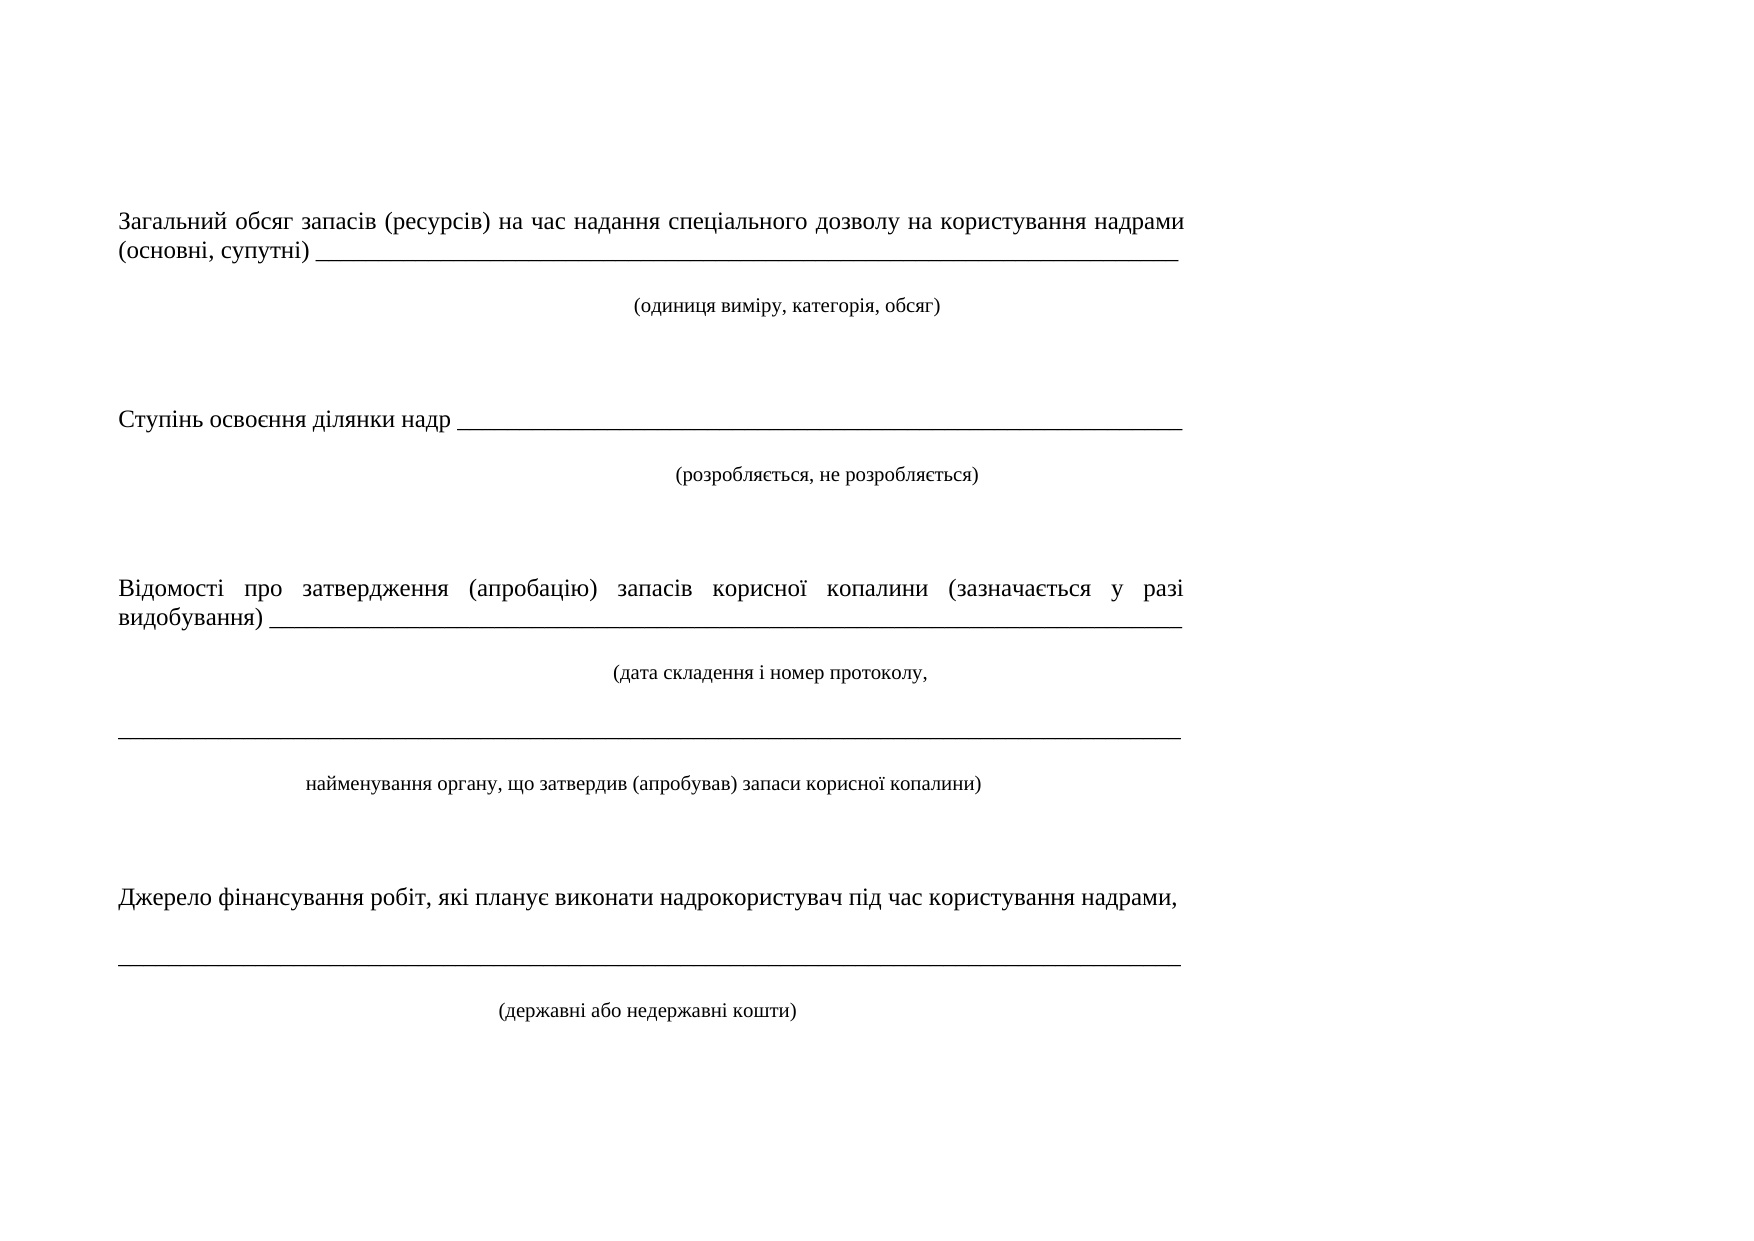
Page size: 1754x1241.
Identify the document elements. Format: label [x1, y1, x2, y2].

table_header [107, 177, 1196, 1109]
